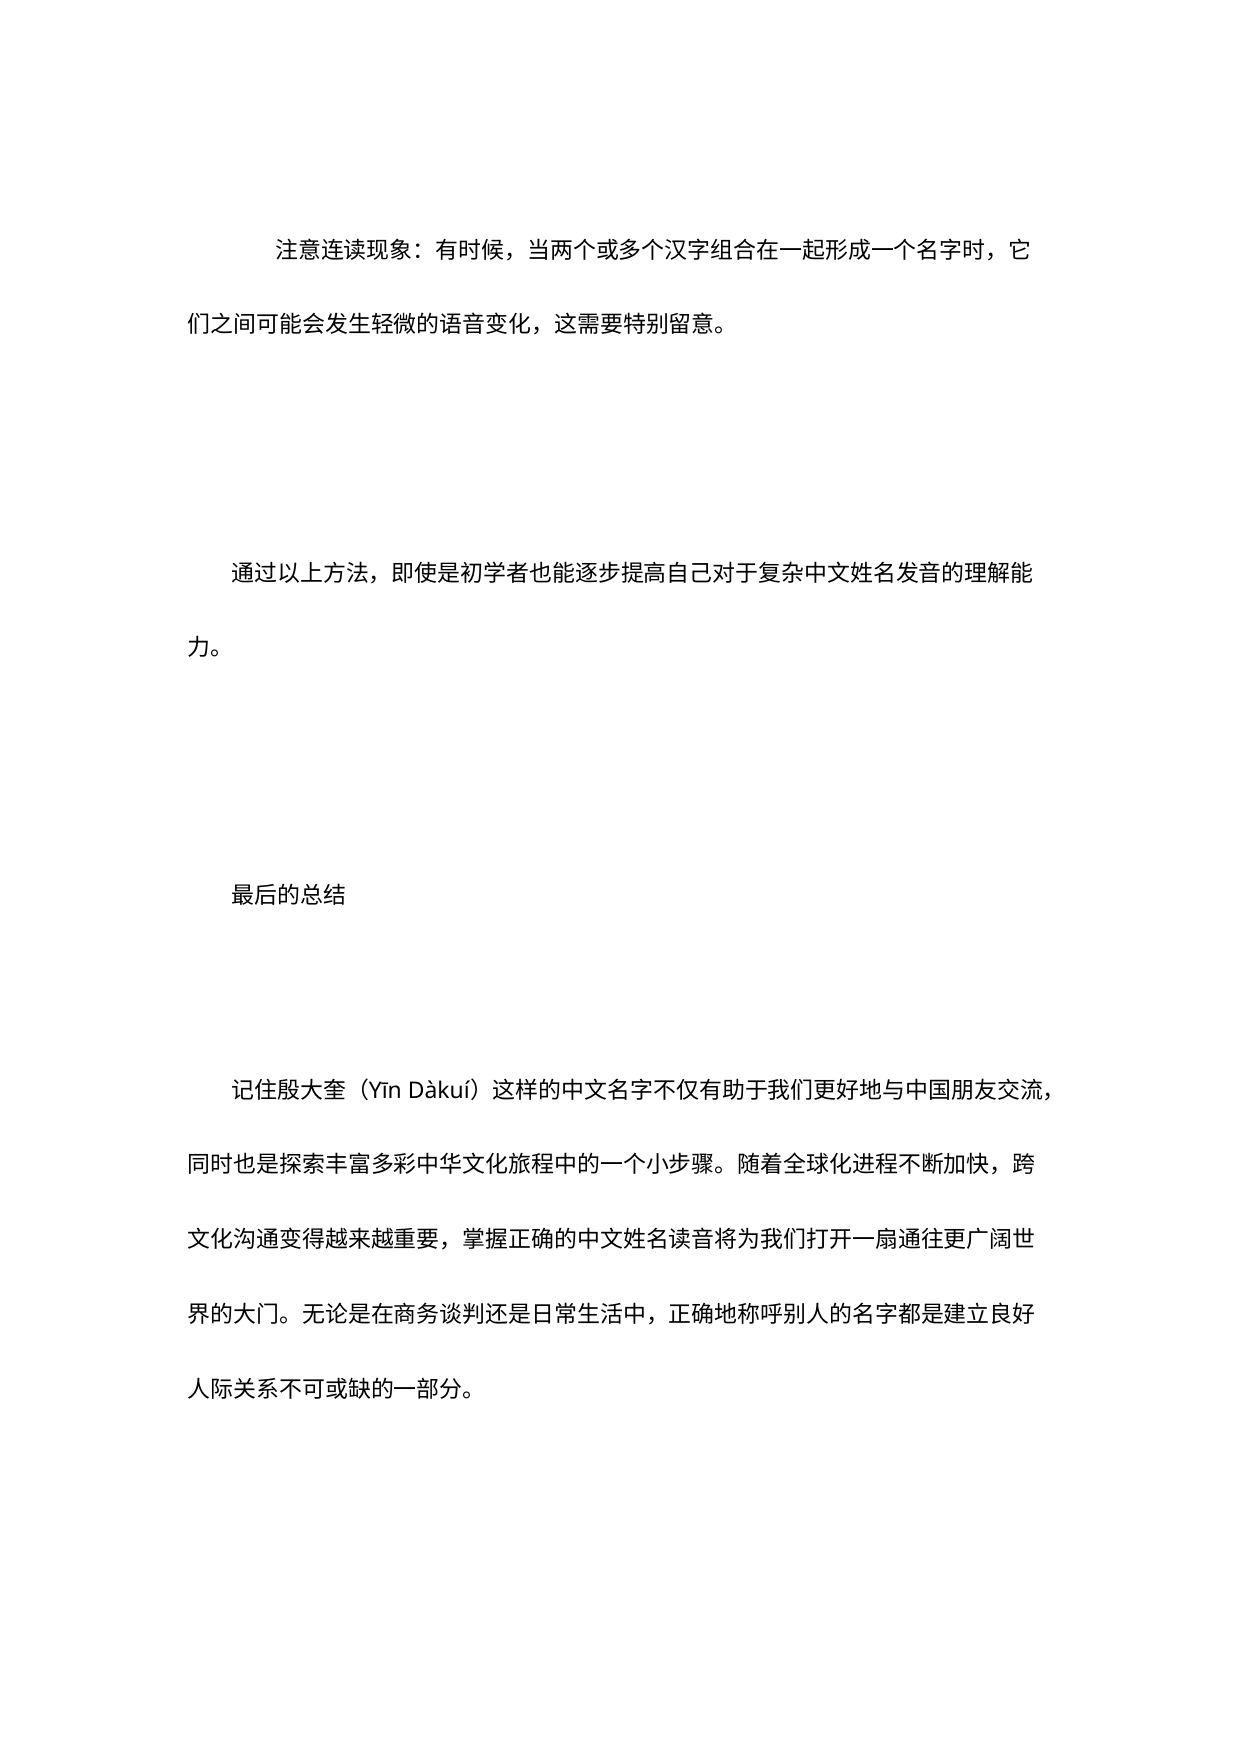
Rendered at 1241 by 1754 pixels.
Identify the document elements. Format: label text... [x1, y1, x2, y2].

text 注意连读现象：有时候，当两个或多个汉字组合在一起形成一个名字时，它们之间可能会发生轻微的语音变化，这需要特别留意。 [187, 216, 1053, 356]
text 通过以上方法，即使是初学者也能逐步提高自己对于复杂中文姓名发音的理解能力。 [187, 539, 1053, 678]
text 最后的总结 [187, 861, 1053, 926]
text 记住殷大奎（Yīn Dàkuí）这样的中文名字不仅有助于我们更好地与中国朋友交流，同时也是探索丰富多彩中华文化旅程中的一个小步骤。随着全球化进程不断加快，跨文化沟通变得越来越重要，掌握正确的中文姓名读音将为我们打开一扇通往更广阔世界的大门。无论是在商务谈判还是日常生活中，正确地称呼别人的名字都是建立良好人际关系不可或缺的一部分。 [187, 1056, 1053, 1419]
